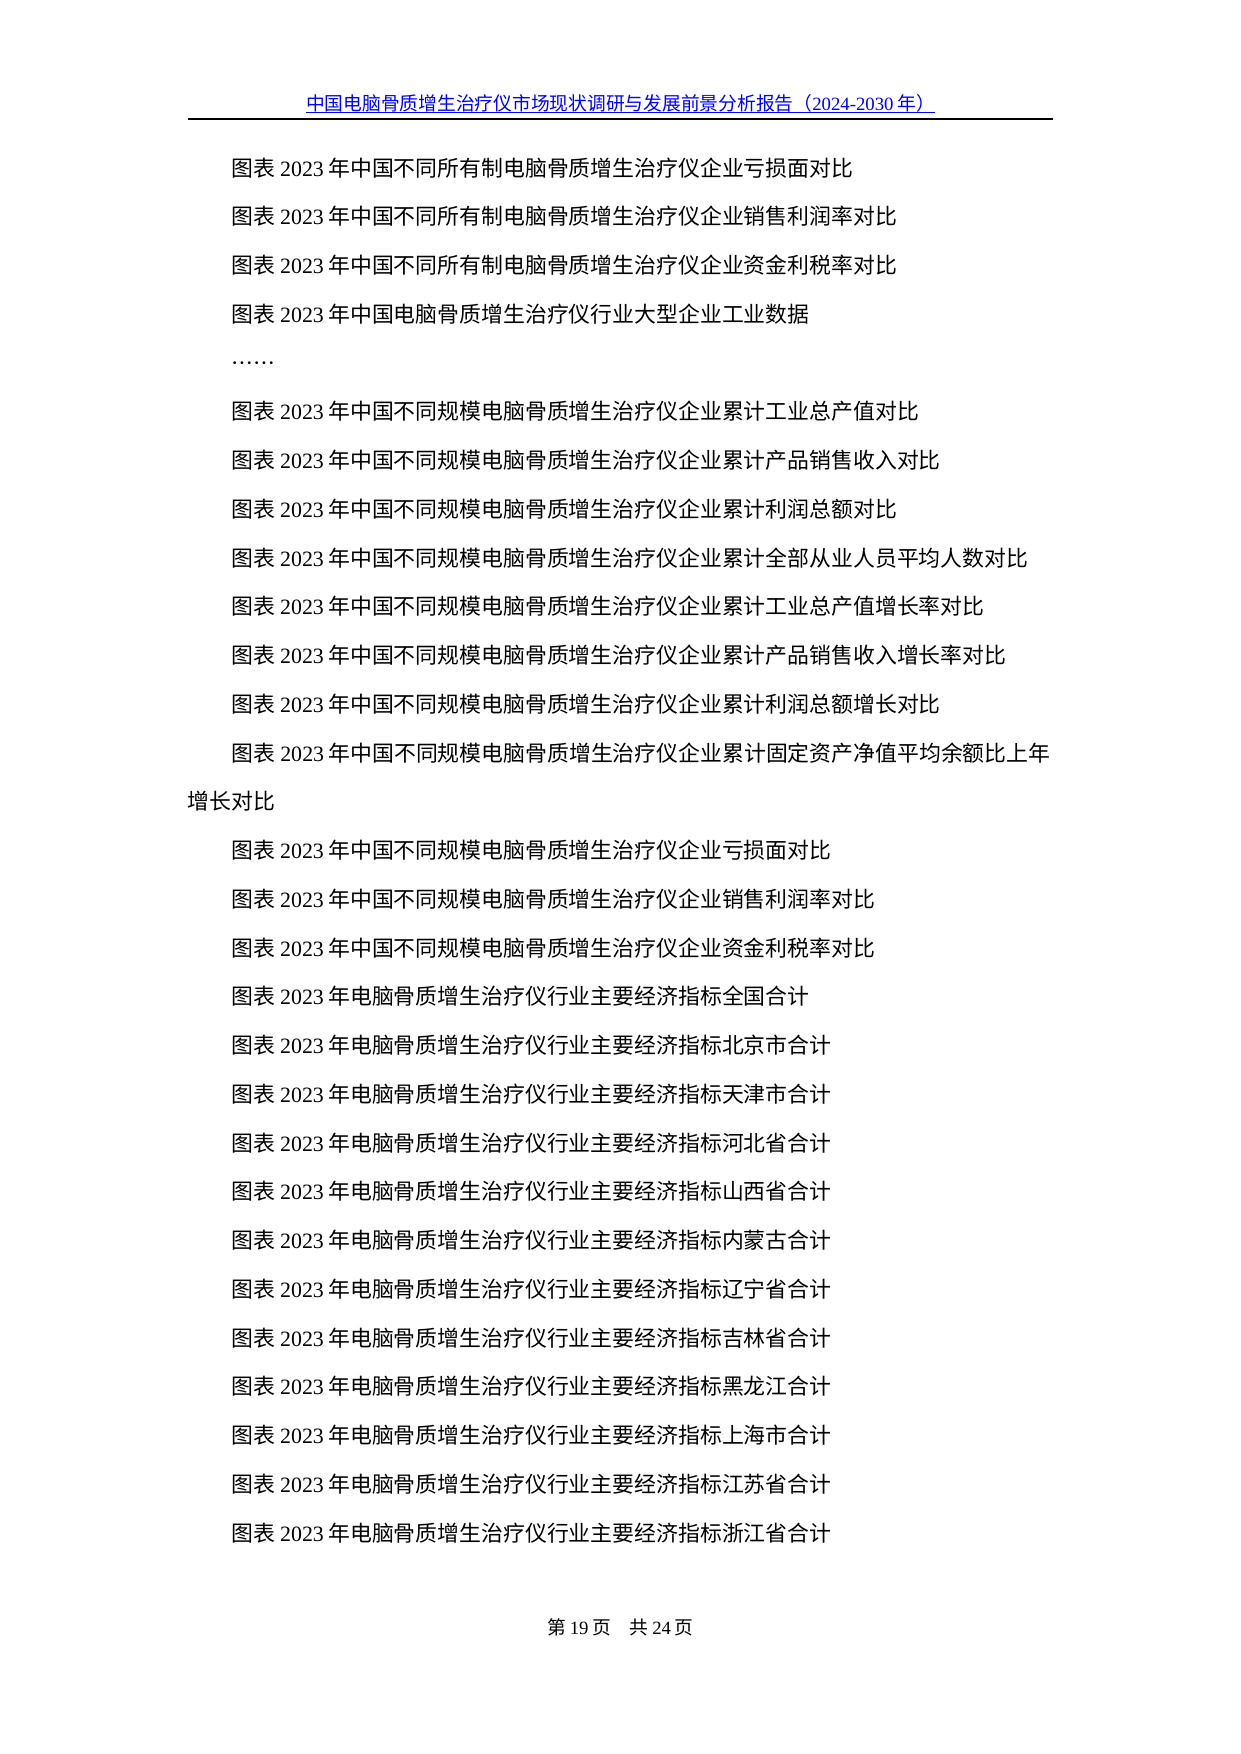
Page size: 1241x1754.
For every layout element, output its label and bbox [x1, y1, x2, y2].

text [187, 150, 1053, 1548]
